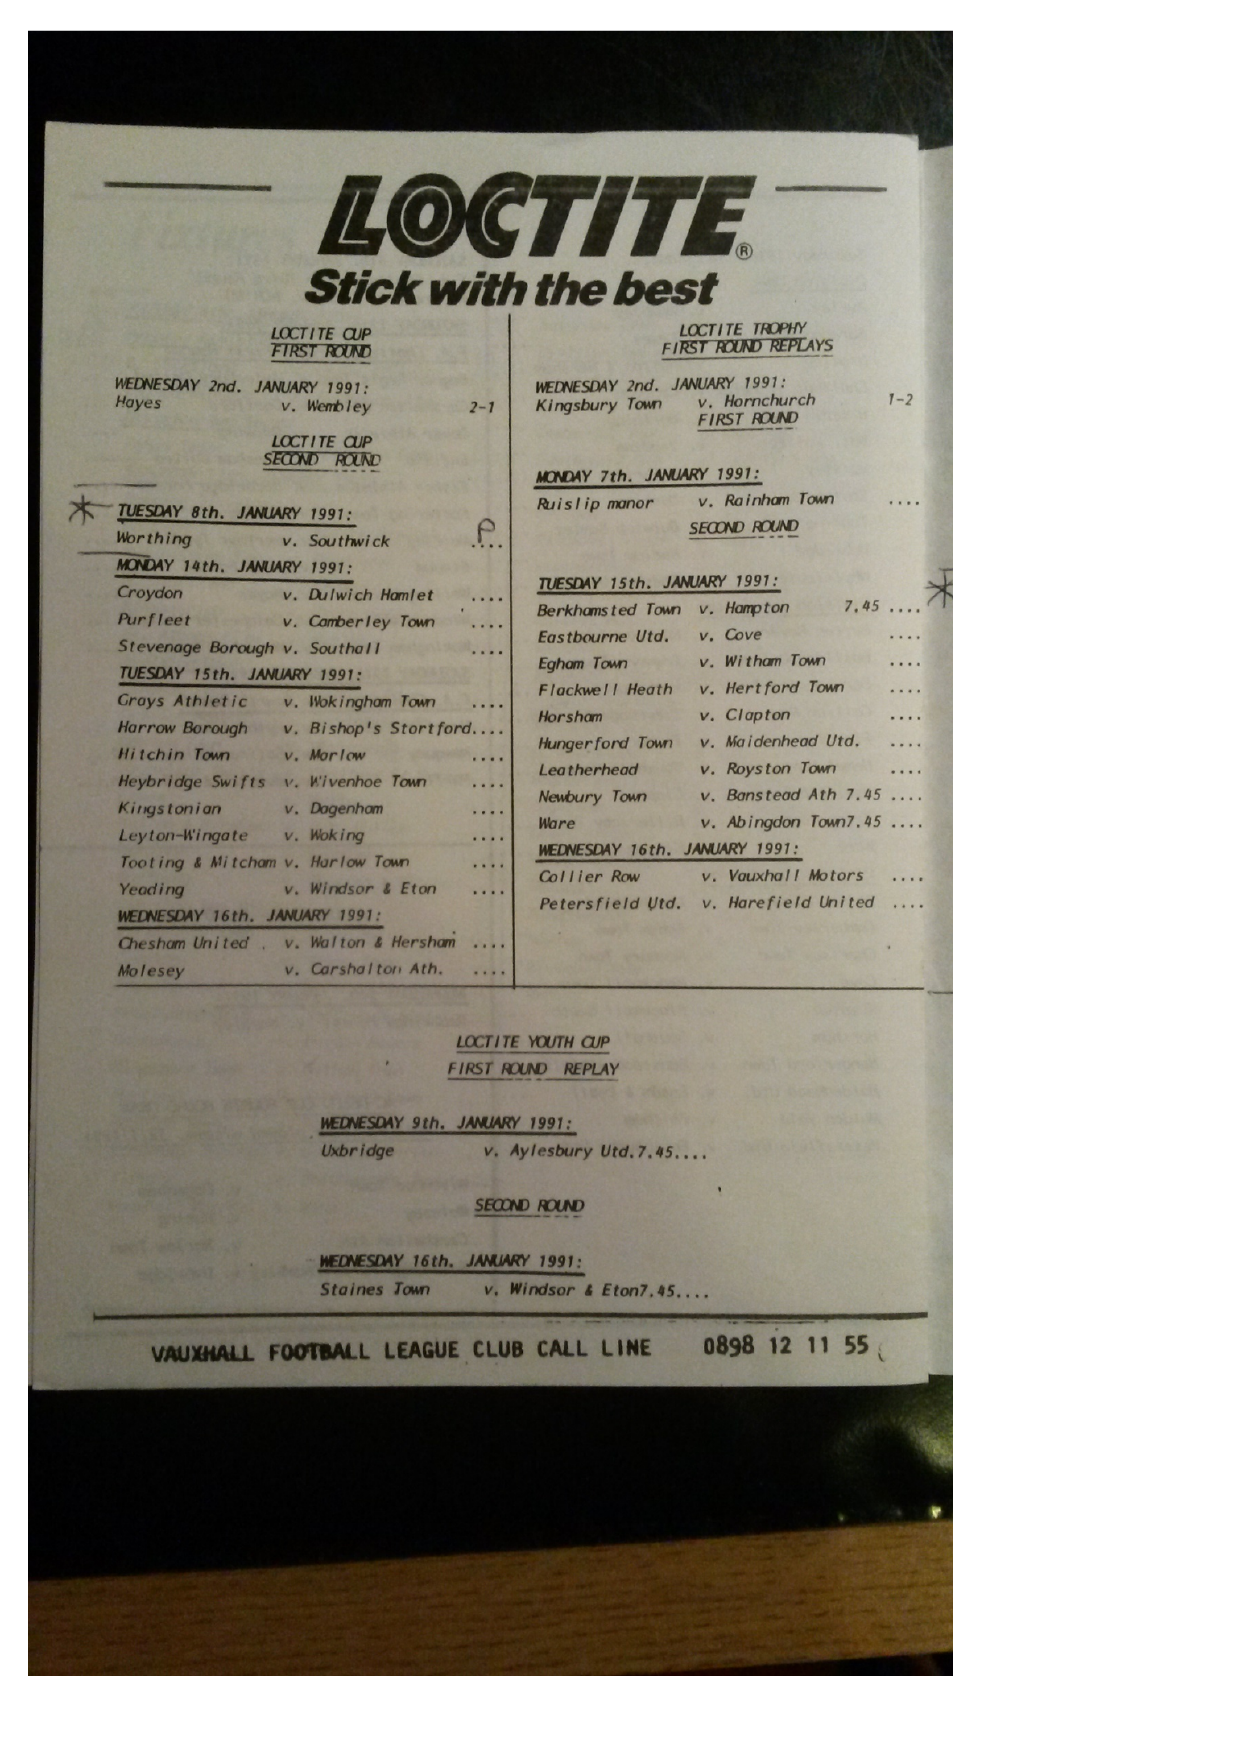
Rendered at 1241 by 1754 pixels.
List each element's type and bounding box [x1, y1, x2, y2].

picture [29, 33, 953, 1676]
